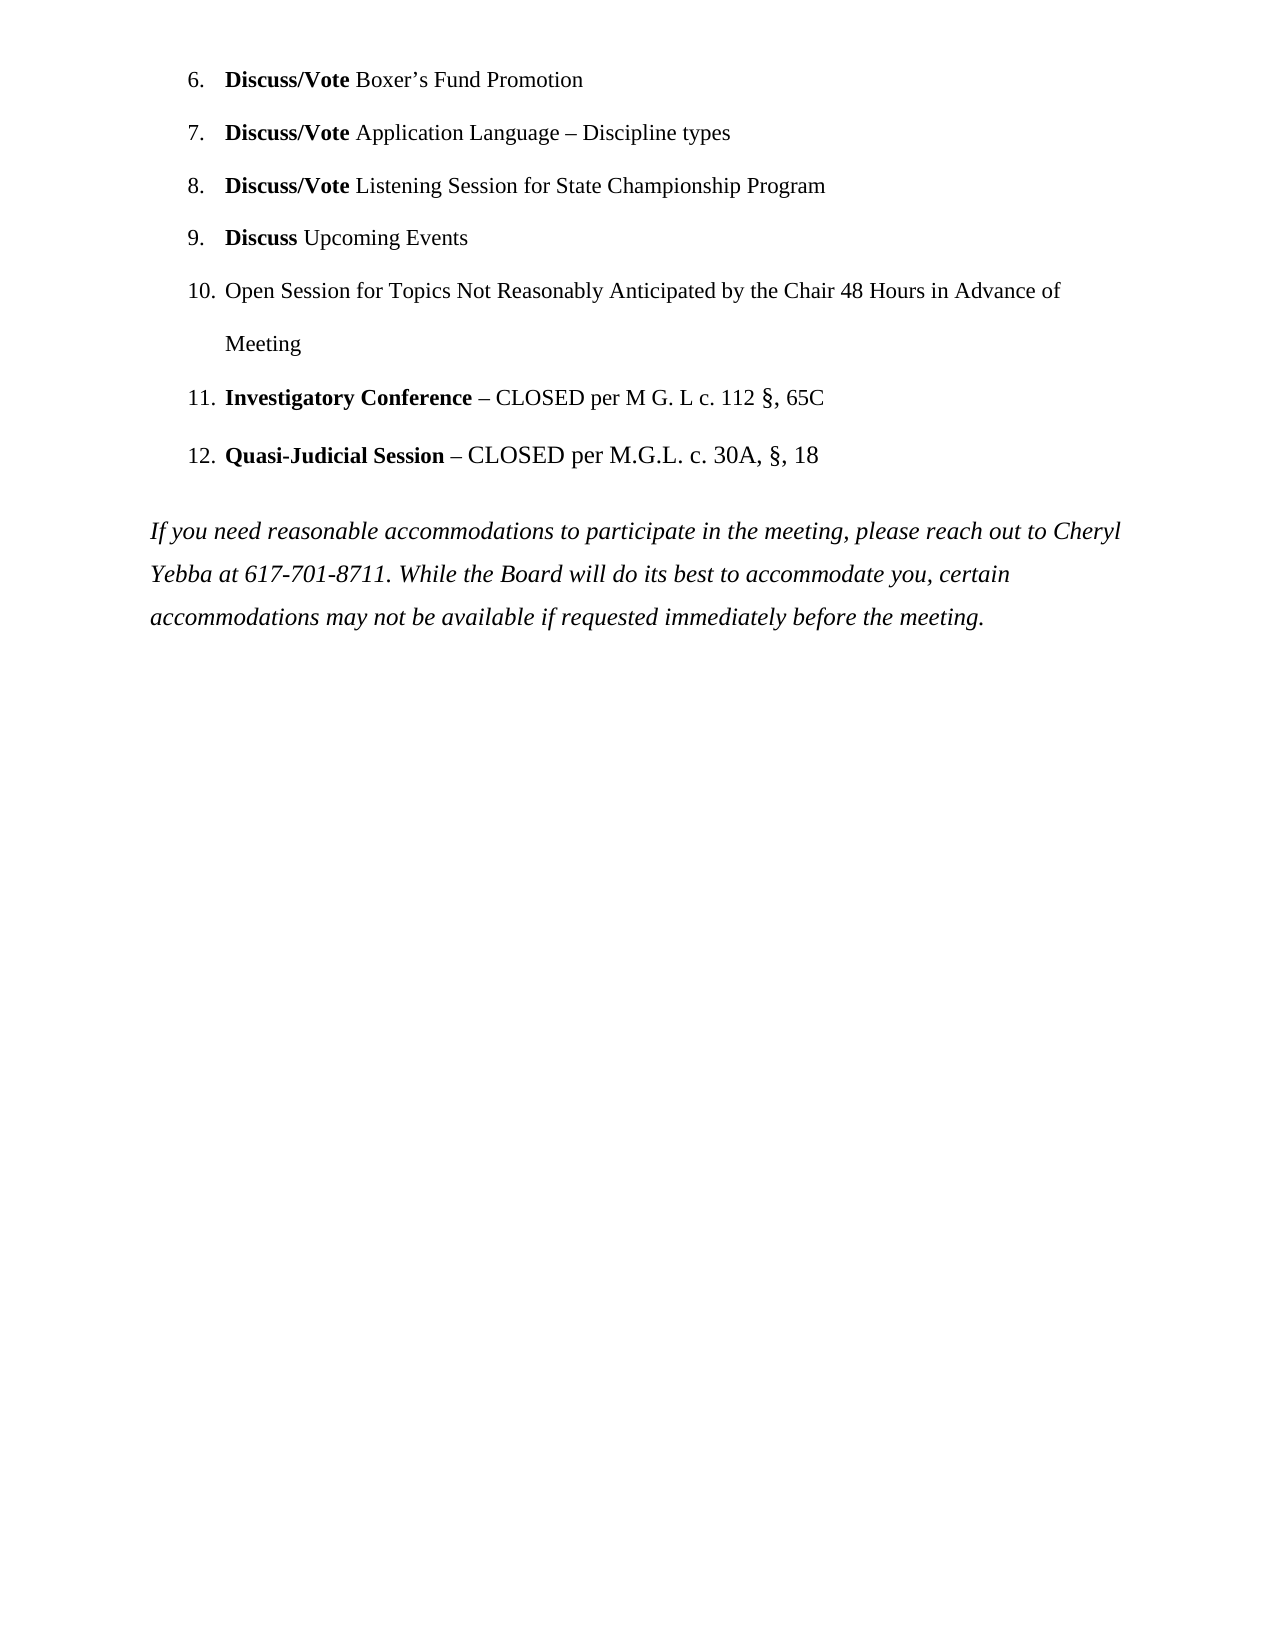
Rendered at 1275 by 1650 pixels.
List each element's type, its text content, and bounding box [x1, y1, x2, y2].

list Open Session for Topics Not Reasonably Anticipated by the Chair 48 Hours in Advance of Meeting [187, 277, 1125, 356]
list Investigatory Conference – CLOSED per M G. L c. 112 §, 65C [187, 382, 1125, 411]
list Discuss Upcoming Events [187, 224, 1125, 251]
text If you need reasonable accommodations to participate in the meeting, please reach out to Cheryl Yebba at 617-701-8711. While the Board will do its best to accommodate you, certain accommodations may not be available if requested immediately before the meeting. [150, 516, 1125, 631]
list Discuss/Vote Listening Session for State Championship Program [187, 172, 1125, 198]
list Discuss/Vote Application Language – Discipline types [187, 119, 1125, 145]
list Discuss/Vote Boxer’s Fund Promotion [187, 66, 1125, 93]
list Quasi-Judicial Session – CLOSED per M.G.L. c. 30A, §, 18 [187, 440, 1125, 469]
